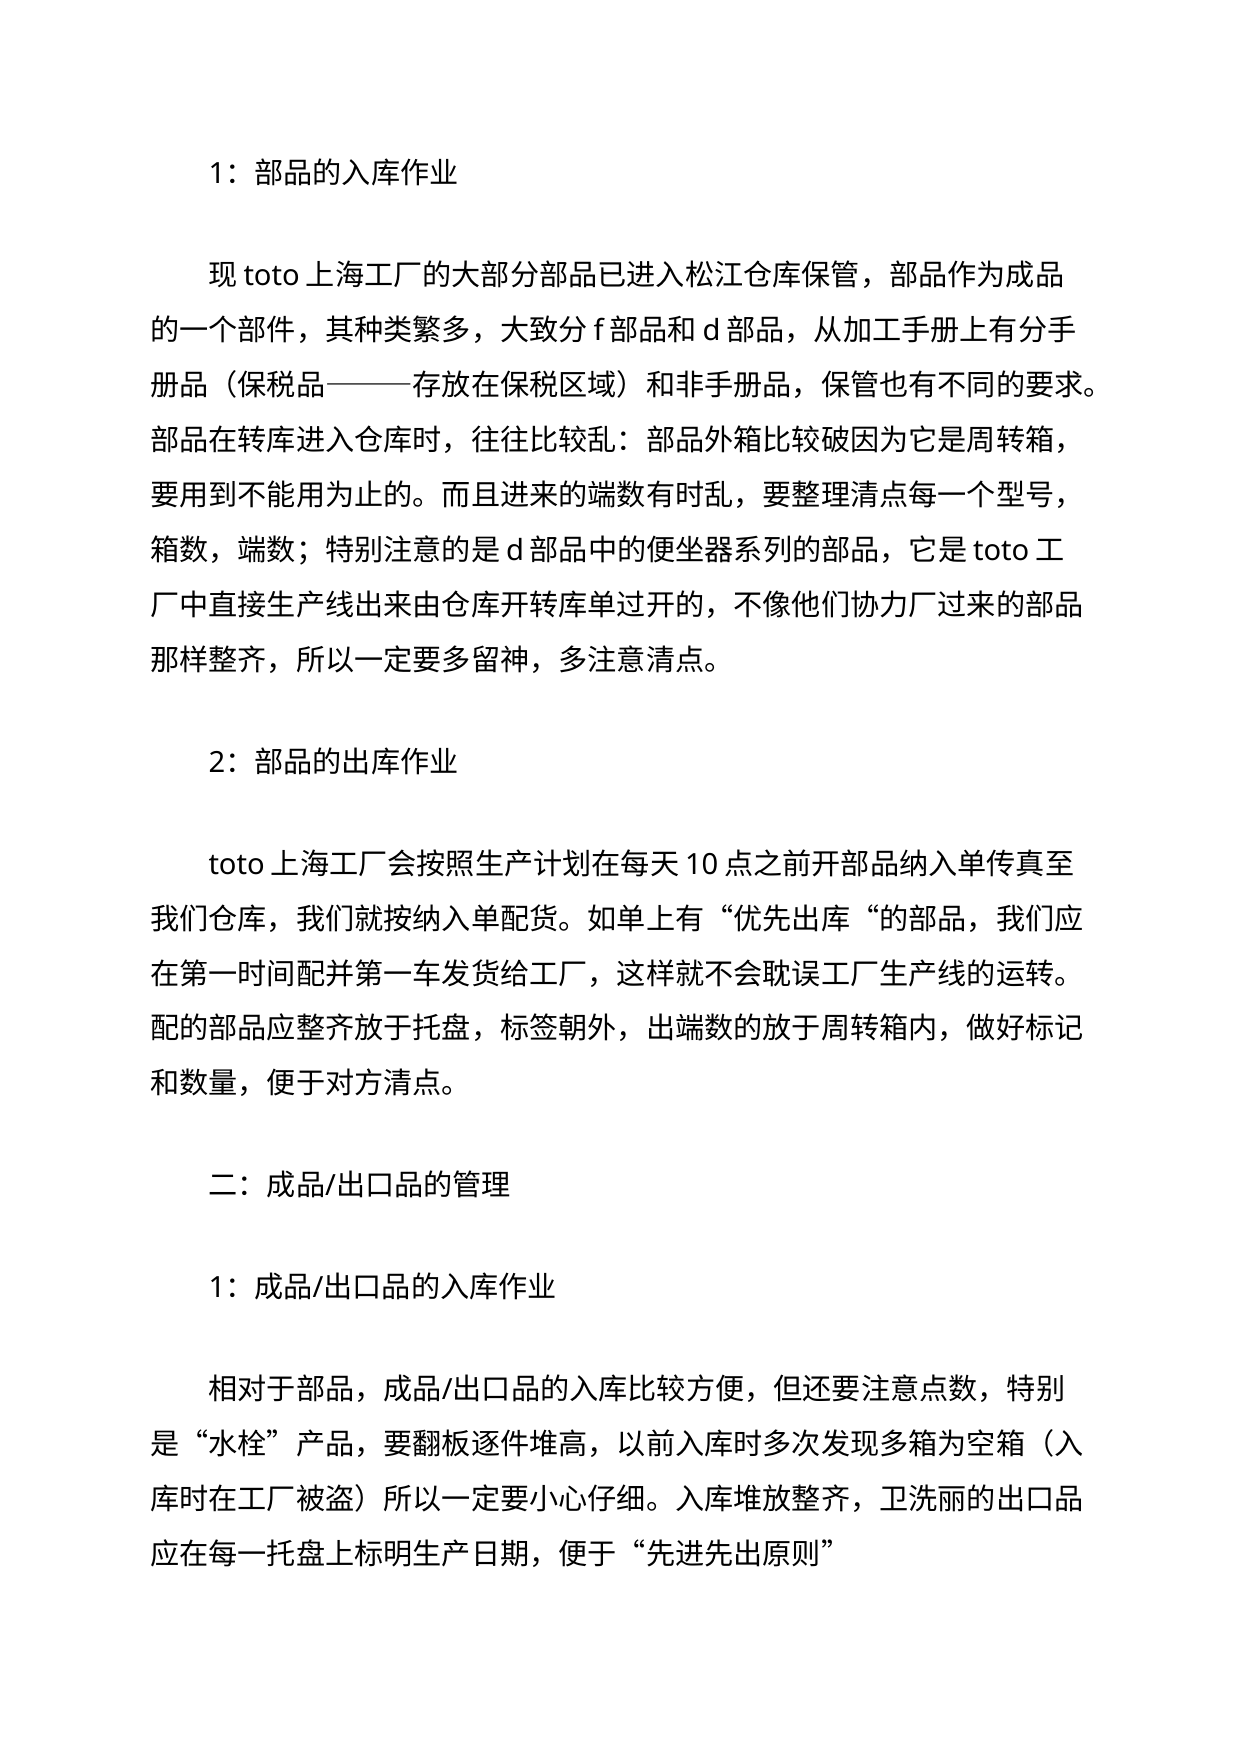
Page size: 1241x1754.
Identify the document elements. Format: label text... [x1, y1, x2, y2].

text 相对于部品，成品/出口品的入库比较方便，但还要注意点数，特别是“水栓”产品，要翻板逐件堆高，以前入库时多次发现多箱为空箱（入库时在工厂被盗）所以一定要小心仔细。入库堆放整齐，卫洗丽的出口品应在每一托盘上标明生产日期，便于“先进先出原则” [150, 1366, 1090, 1573]
text 1：部品的入库作业 [150, 150, 1090, 192]
text toto上海工厂会按照生产计划在每天10点之前开部品纳入单传真至我们仓库，我们就按纳入单配货。如单上有“优先出库“的部品，我们应在第一时间配并第一车发货给工厂，这样就不会耽误工厂生产线的运转。配的部品应整齐放于托盘，标签朝外，出端数的放于周转箱内，做好标记和数量，便于对方清点。 [150, 840, 1090, 1102]
text 现toto上海工厂的大部分部品已进入松江仓库保管，部品作为成品的一个部件，其种类繁多，大致分f部品和d部品，从加工手册上有分手册品（保税品———存放在保税区域）和非手册品，保管也有不同的要求。部品在转库进入仓库时，往往比较乱：部品外箱比较破因为它是周转箱，要用到不能用为止的。而且进来的端数有时乱，要整理清点每一个型号，箱数，端数；特别注意的是d部品中的便坐器系列的部品，它是toto工厂中直接生产线出来由仓库开转库单过开的，不像他们协力厂过来的部品那样整齐，所以一定要多留神，多注意清点。 [150, 252, 1090, 679]
text 1：成品/出口品的入库作业 [150, 1264, 1090, 1306]
text 2：部品的出库作业 [150, 738, 1090, 781]
text 二：成品/出口品的管理 [150, 1162, 1090, 1204]
